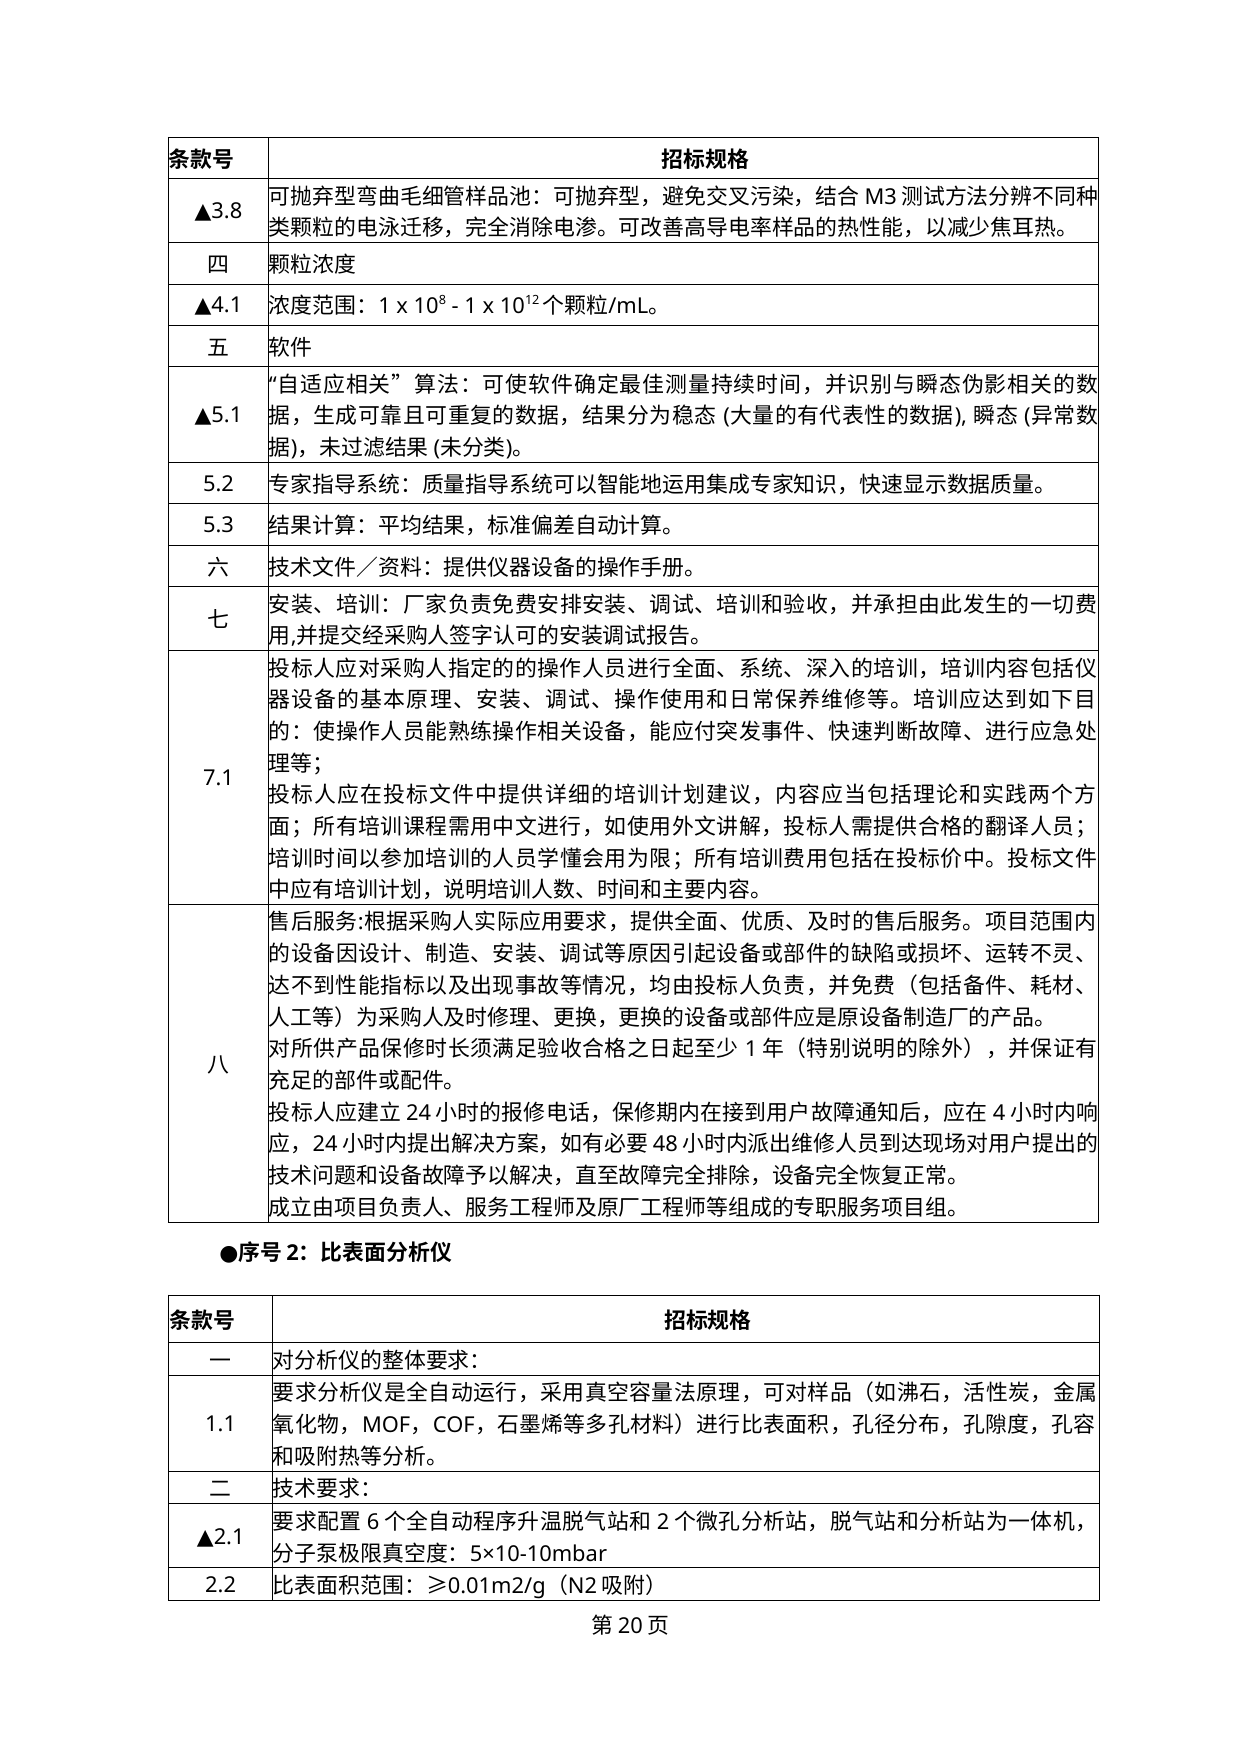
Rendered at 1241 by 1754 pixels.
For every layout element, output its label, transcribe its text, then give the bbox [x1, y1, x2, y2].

table_cell 八 [169, 905, 268, 1221]
table_cell 要求分析仪是全自动运行，采用真空容量法原理，可对样品（如沸石，活性炭，金属氧化物，MOF，COF，石墨烯等多孔材料）进行比表面积，孔径分布，孔隙度，孔容和吸附热等分析。 [273, 1376, 1099, 1471]
table_cell 四 [169, 243, 268, 283]
table_cell 专家指导系统：质量指导系统可以智能地运用集成专家知识，快速显示数据质量。 [269, 463, 1098, 503]
table_cell 颗粒浓度 [269, 243, 1098, 283]
table_header 招标规格 [273, 1296, 1099, 1342]
table_cell 7.1 [169, 651, 268, 904]
table_cell 六 [169, 546, 268, 586]
table_cell 结果计算：平均结果，标准偏差自动计算。 [269, 504, 1098, 545]
table_cell 五 [169, 326, 268, 366]
table_cell 售后服务:根据采购人实际应用要求，提供全面、优质、及时的售后服务。项目范围内的设备因设计、制造、安装、调试等原因引起设备或部件的缺陷或损坏、运转不灵、达不到性能指标以及出现事故等情况，均由投标人负责，并免费（包括备件、耗材、人工等）为采购人及时修理、更换，更换的设备或部件应是原设备制造厂的产品。 对所供产品保修时长须满足验收合格之日起至少1年（特别说明的除外），并保证有充足的部件或配件。 投标人应建立24小时的报修电话，保修期内在接到用户故障通知后，应在4小时内响应，24小时内提出解决方案，如有必要48小时内派出维修人员到达现场对用户提出的技术问题和设备故障予以解决，直至故障完全排除，设备完全恢复正常。 成立由项目负责人、服务工程师及原厂工程师等组成的专职服务项目组。 [269, 905, 1098, 1221]
table_cell 投标人应对采购人指定的的操作人员进行全面、系统、深入的培训，培训内容包括仪器设备的基本原理、安装、调试、操作使用和日常保养维修等。培训应达到如下目的：使操作人员能熟练操作相关设备，能应付突发事件、快速判断故障、进行应急处理等； 投标人应在投标文件中提供详细的培训计划建议，内容应当包括理论和实践两个方面；所有培训课程需用中文进行，如使用外文讲解，投标人需提供合格的翻译人员；培训时间以参加培训的人员学懂会用为限；所有培训费用包括在投标价中。投标文件中应有培训计划，说明培训人数、时间和主要内容。 [269, 651, 1098, 904]
table_cell ▲5.1 [169, 367, 268, 462]
table_cell 比表面积范围：≥0.01m2/g（N2吸附） [273, 1568, 1099, 1600]
table_cell 技术文件∕资料：提供仪器设备的操作手册。 [269, 546, 1098, 586]
table_cell 软件 [269, 326, 1098, 366]
table_cell 一 [169, 1343, 272, 1375]
table_cell 1.1 [169, 1376, 272, 1471]
table_cell 5.3 [169, 504, 268, 545]
table_cell 5.2 [169, 463, 268, 503]
table_cell “自适应相关”算法：可使软件确定最佳测量持续时间，并识别与瞬态伪影相关的数据，生成可靠且可重复的数据，结果分为稳态 (大量的有代表性的数据), 瞬态 (异常数据)，未过滤结果 (未分类)。 [269, 367, 1098, 462]
table_cell 浓度范围：1 x 108 - 1 x 1012 个颗粒/mL。 [269, 285, 1098, 325]
table_cell 可抛弃型弯曲毛细管样品池：可抛弃型，避免交叉污染，结合M3测试方法分辨不同种类颗粒的电泳迁移，完全消除电渗。可改善高导电率样品的热性能，以减少焦耳热。 [269, 179, 1098, 242]
table_header 条款号 [169, 1296, 272, 1342]
table_cell 七 [169, 587, 268, 650]
table_cell 技术要求： [273, 1472, 1099, 1503]
table_header 条款号 [169, 138, 268, 178]
table_header 招标规格 [269, 138, 1098, 178]
table_cell 安装、培训：厂家负责免费安排安装、调试、培训和验收，并承担由此发生的一切费用,并提交经采购人签字认可的安装调试报告。 [269, 587, 1098, 650]
table_cell 2.2 [169, 1568, 272, 1600]
text ●序号2：比表面分析仪 [168, 1234, 1093, 1266]
table_cell 对分析仪的整体要求： [273, 1343, 1099, 1375]
table_cell 二 [169, 1472, 272, 1503]
table_cell ▲3.8 [169, 179, 268, 242]
table_cell ▲4.1 [169, 285, 268, 325]
table_cell 要求配置6个全自动程序升温脱气站和2个微孔分析站，脱气站和分析站为一体机，分子泵极限真空度：5×10-10mbar [273, 1504, 1099, 1567]
table_cell ▲2.1 [169, 1504, 272, 1567]
